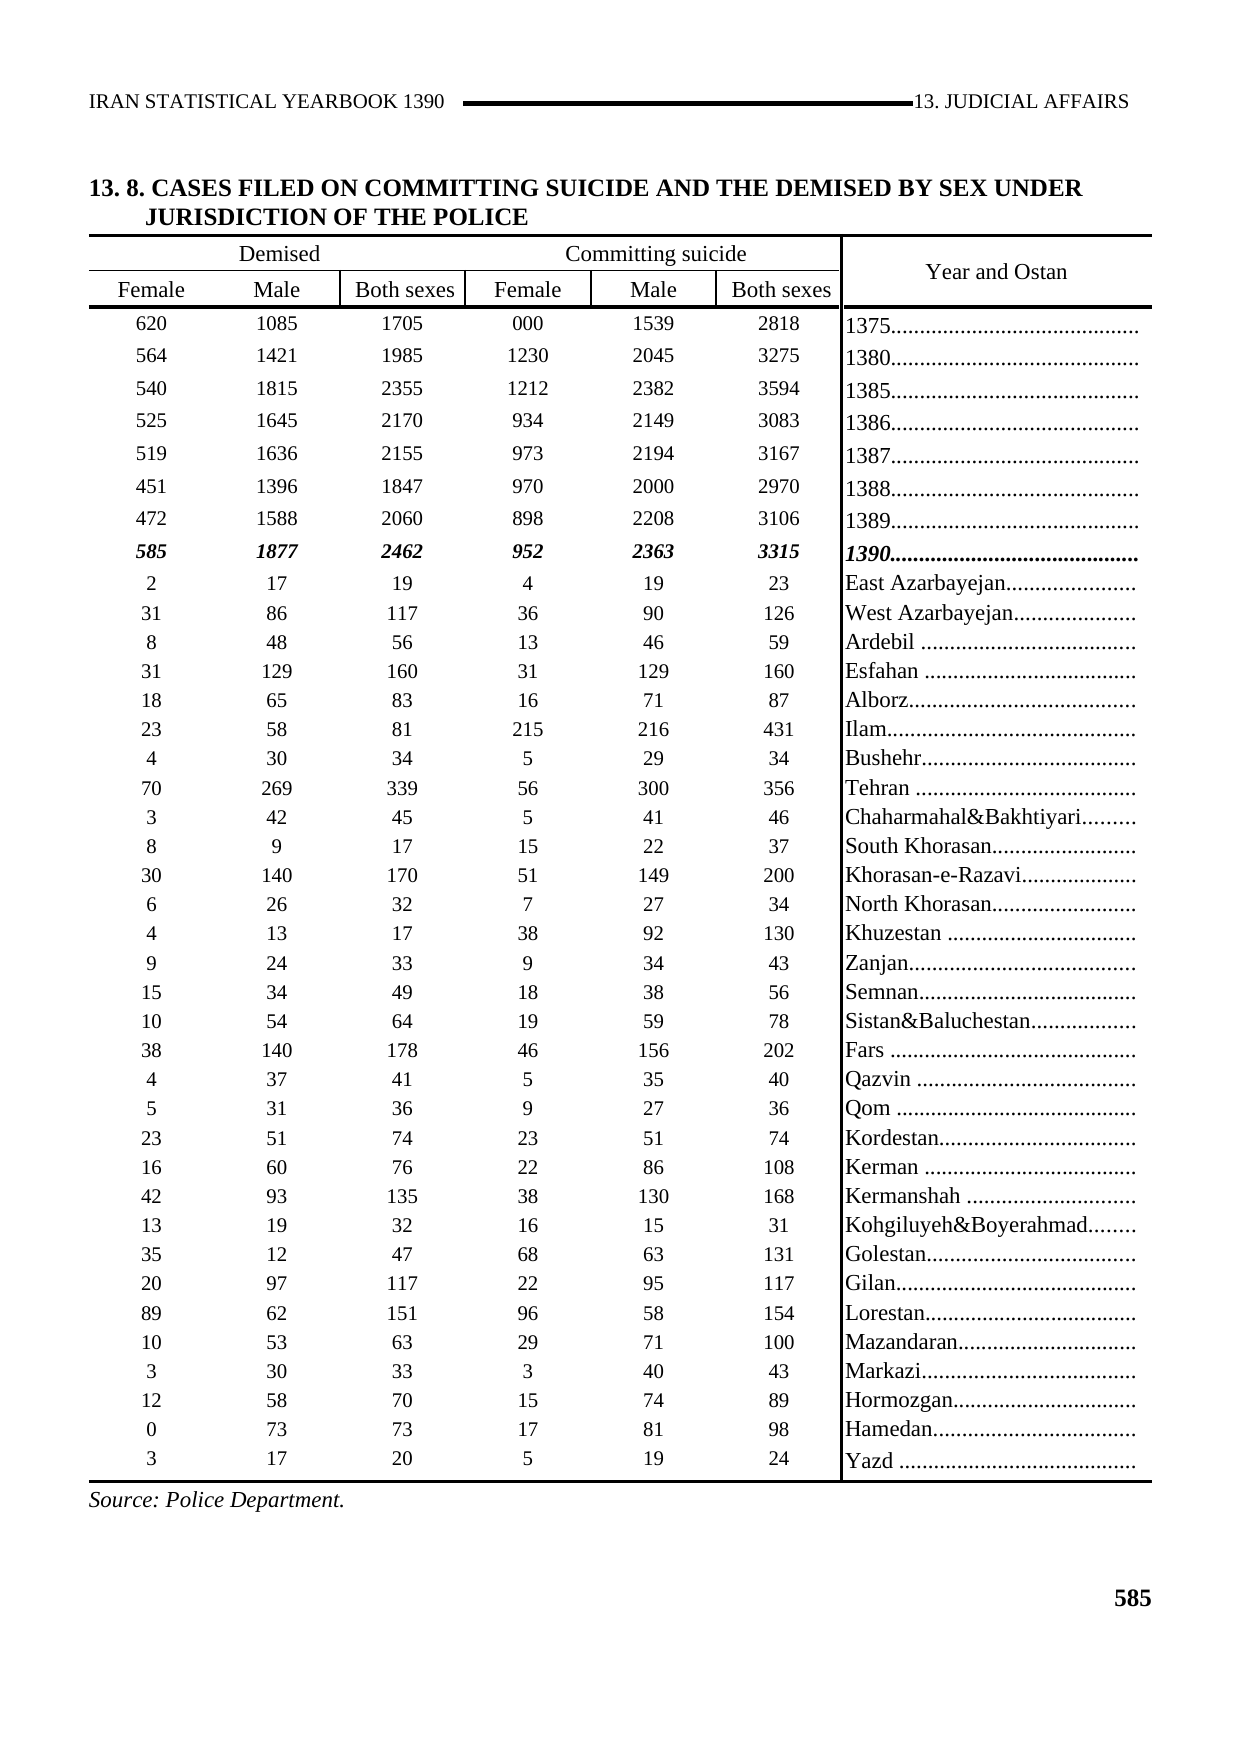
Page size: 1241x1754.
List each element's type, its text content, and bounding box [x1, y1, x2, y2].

table_cell Source: Police Department. [87, 1485, 1240, 1514]
table_cell [87, 233, 1240, 1484]
table_header 13. 8. CASES FILED ON COMMITTING SUICIDE AND THE DEMISED BY SEX UNDER JURISDICTION OF THE POLICE [87, 172, 1240, 232]
